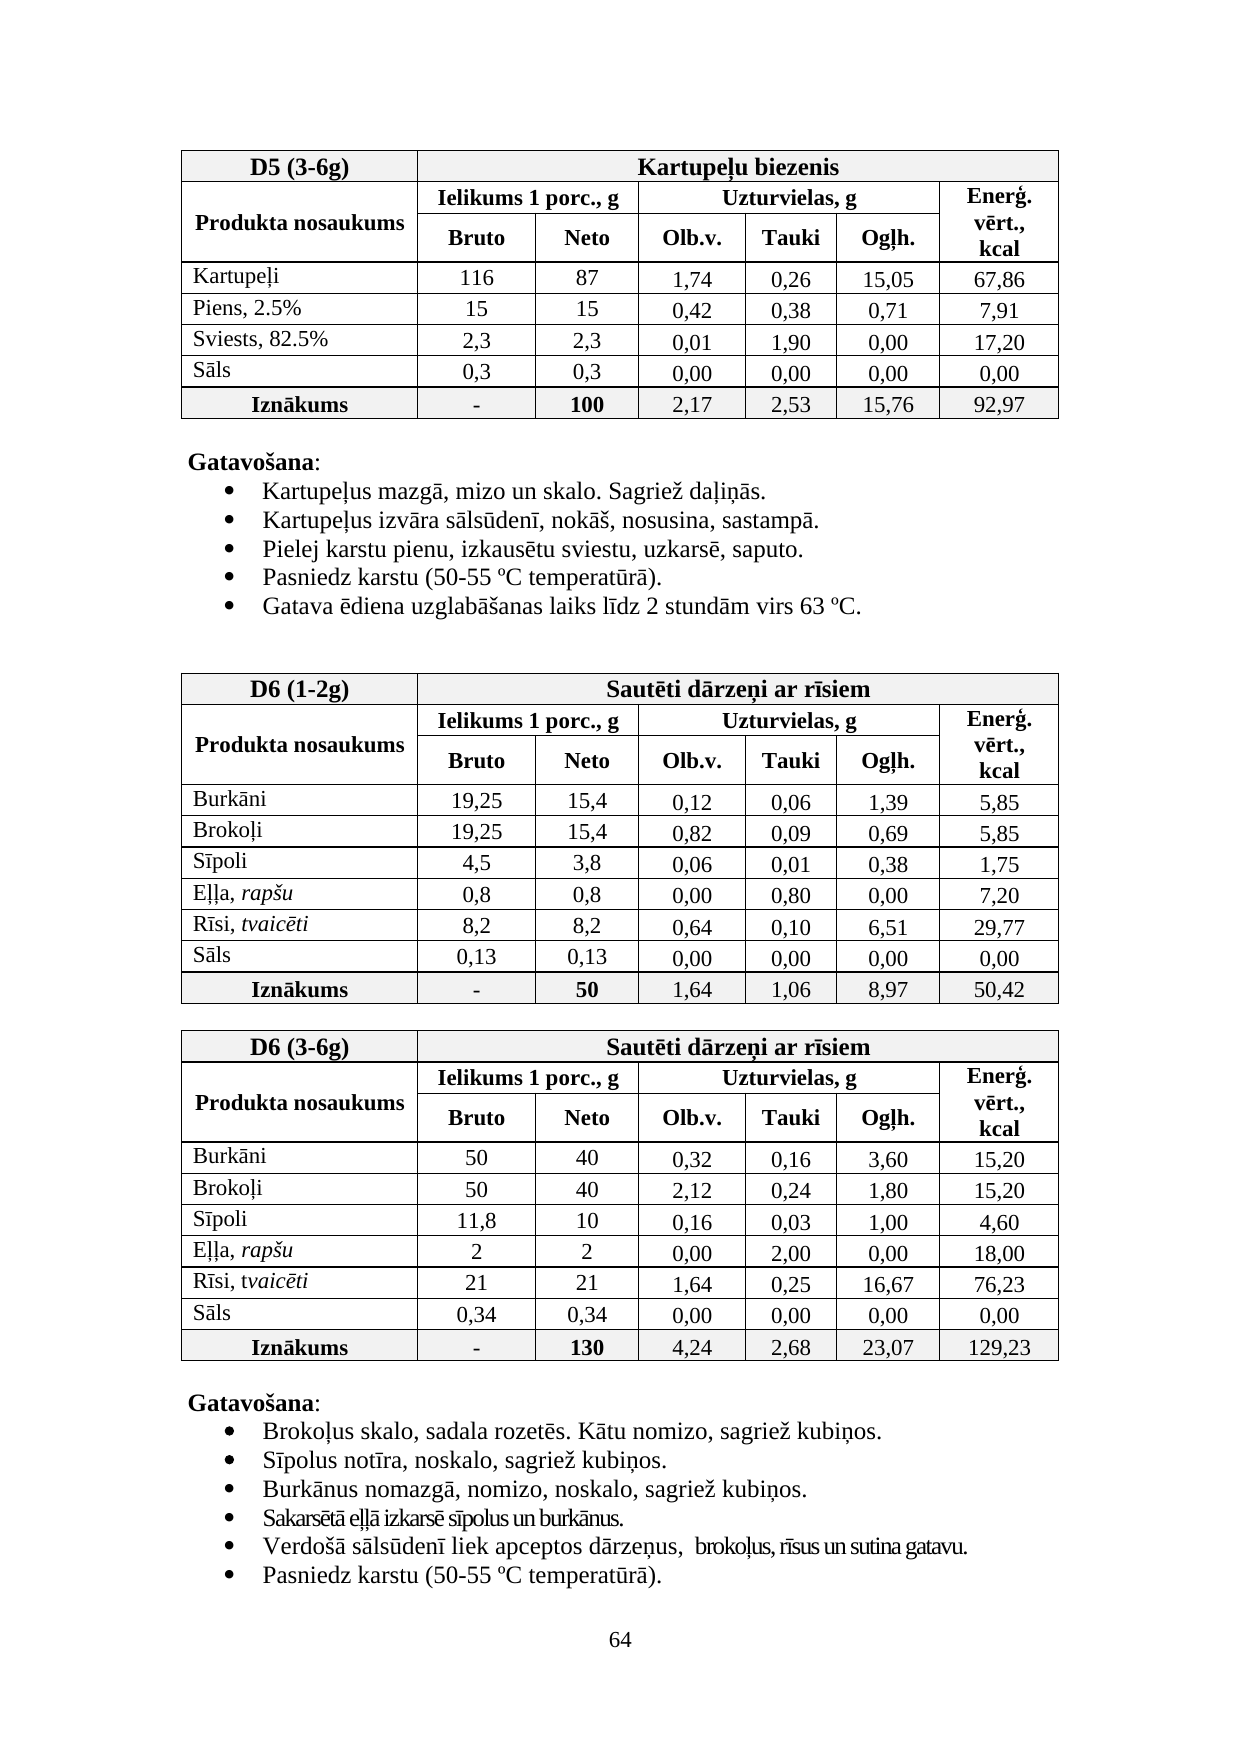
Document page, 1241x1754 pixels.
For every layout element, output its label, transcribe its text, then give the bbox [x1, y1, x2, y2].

list Sakarsētā eļļā izkarsē sīpolus un burkānus. [225, 1503, 1053, 1531]
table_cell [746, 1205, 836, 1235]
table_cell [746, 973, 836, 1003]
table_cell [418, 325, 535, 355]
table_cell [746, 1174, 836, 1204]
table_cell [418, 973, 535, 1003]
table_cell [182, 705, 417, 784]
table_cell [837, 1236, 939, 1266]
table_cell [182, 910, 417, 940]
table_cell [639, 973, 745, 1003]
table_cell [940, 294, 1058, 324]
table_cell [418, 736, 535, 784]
list Brokoļus skalo, sadala rozetēs. Kātu nomizo, sagriež kubiņos. [225, 1416, 1053, 1445]
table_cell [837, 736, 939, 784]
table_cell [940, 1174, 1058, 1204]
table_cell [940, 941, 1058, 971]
text Gatavošana: [187, 1388, 1053, 1416]
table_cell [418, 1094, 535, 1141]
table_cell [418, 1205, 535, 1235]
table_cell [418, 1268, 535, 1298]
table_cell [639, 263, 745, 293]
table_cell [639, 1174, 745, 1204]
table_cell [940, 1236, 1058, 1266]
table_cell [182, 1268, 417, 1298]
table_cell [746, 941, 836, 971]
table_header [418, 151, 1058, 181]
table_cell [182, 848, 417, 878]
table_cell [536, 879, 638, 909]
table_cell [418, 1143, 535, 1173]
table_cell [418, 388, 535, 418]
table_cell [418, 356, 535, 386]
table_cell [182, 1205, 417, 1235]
text Gatavošana: [187, 447, 1053, 476]
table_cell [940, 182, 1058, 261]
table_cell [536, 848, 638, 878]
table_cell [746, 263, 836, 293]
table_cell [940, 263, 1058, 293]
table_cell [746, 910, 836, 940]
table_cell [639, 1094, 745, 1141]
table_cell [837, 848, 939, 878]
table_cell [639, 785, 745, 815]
list Pielej karstu pienu, izkausētu sviestu, uzkarsē, saputo. [225, 534, 1053, 562]
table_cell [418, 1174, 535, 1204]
list Kartupeļus izvāra sālsūdenī, nokāš, nosusina, sastampā. [225, 505, 1053, 534]
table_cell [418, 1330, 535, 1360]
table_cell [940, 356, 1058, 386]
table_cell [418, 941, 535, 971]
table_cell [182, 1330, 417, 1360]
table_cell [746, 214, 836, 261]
list Sīpolus notīra, noskalo, sagriež kubiņos. [225, 1445, 1053, 1474]
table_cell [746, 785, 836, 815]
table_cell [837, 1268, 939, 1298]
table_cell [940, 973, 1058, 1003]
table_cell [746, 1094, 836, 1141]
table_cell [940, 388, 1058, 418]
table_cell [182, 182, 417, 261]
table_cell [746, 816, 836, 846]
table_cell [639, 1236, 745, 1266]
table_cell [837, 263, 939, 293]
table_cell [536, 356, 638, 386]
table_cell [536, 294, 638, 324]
list Verdošā sālsūdenī liek apceptos dārzeņus, brokoļus, rīsus un sutina gatavu. [225, 1531, 1053, 1560]
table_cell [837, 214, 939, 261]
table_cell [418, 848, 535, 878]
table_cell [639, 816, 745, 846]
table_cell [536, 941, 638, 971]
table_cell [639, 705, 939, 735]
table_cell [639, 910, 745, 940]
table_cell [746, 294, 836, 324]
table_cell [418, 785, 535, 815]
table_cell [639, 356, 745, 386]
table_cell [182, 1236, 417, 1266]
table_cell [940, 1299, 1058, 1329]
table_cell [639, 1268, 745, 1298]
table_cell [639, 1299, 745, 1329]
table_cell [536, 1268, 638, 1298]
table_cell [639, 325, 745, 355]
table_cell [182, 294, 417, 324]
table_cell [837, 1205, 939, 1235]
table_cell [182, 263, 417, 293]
list Kartupeļus mazgā, mizo un skalo. Sagriež daļiņās. [225, 476, 1053, 505]
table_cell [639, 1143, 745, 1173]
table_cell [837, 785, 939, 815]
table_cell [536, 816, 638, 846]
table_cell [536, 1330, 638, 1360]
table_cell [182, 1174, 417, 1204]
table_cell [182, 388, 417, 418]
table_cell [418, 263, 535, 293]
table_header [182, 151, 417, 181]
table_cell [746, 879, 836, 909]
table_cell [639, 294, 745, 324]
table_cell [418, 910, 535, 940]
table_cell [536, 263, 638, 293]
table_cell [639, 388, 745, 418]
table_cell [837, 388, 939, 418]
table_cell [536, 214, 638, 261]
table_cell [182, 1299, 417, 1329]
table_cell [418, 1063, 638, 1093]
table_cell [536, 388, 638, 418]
list Pasniedz karstu (50-55 ºC temperatūrā). [225, 1560, 1053, 1589]
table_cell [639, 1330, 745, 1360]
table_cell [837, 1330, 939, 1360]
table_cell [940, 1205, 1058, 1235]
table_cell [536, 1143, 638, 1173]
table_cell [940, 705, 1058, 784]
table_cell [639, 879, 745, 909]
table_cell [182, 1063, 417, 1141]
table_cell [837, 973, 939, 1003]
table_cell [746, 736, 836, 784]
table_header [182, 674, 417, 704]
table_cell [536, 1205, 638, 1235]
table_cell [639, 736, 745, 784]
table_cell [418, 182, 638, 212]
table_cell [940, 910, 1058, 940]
list Burkānus nomazgā, nomizo, noskalo, sagriež kubiņos. [225, 1474, 1053, 1503]
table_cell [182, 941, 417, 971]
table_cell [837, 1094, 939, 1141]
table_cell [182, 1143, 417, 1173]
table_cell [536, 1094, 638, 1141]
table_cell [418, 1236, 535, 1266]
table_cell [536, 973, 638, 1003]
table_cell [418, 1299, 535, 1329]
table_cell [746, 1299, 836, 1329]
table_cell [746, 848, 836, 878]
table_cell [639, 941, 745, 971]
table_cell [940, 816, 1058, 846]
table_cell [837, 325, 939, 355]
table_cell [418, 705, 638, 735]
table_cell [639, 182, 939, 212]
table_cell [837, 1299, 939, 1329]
list Gatava ēdiena uzglabāšanas laiks līdz 2 stundām virs 63 ºC. [225, 591, 1053, 620]
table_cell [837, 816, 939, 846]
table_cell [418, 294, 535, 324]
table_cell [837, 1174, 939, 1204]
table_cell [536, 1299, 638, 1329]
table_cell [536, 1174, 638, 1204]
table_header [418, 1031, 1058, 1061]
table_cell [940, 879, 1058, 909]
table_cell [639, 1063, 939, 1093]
list Pasniedz karstu (50-55 ºC temperatūrā). [225, 562, 1053, 591]
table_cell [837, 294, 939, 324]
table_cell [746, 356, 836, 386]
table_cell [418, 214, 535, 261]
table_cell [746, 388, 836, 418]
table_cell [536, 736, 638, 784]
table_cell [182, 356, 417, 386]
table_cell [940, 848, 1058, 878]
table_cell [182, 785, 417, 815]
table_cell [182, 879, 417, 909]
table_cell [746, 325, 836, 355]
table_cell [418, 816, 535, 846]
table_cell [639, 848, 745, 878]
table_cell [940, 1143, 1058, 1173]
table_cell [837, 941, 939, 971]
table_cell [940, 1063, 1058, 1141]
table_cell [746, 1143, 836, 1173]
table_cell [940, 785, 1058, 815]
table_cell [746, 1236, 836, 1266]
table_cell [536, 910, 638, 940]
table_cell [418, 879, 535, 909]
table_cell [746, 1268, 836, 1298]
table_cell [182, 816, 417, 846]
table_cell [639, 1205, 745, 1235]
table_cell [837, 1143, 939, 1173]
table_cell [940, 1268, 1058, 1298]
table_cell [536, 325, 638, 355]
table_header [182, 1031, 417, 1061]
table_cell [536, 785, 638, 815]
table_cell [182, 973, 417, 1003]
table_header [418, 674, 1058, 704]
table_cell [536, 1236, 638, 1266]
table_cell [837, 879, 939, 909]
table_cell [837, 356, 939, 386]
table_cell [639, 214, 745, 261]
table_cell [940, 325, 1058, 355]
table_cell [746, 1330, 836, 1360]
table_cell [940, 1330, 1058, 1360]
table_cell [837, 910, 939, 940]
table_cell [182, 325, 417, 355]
